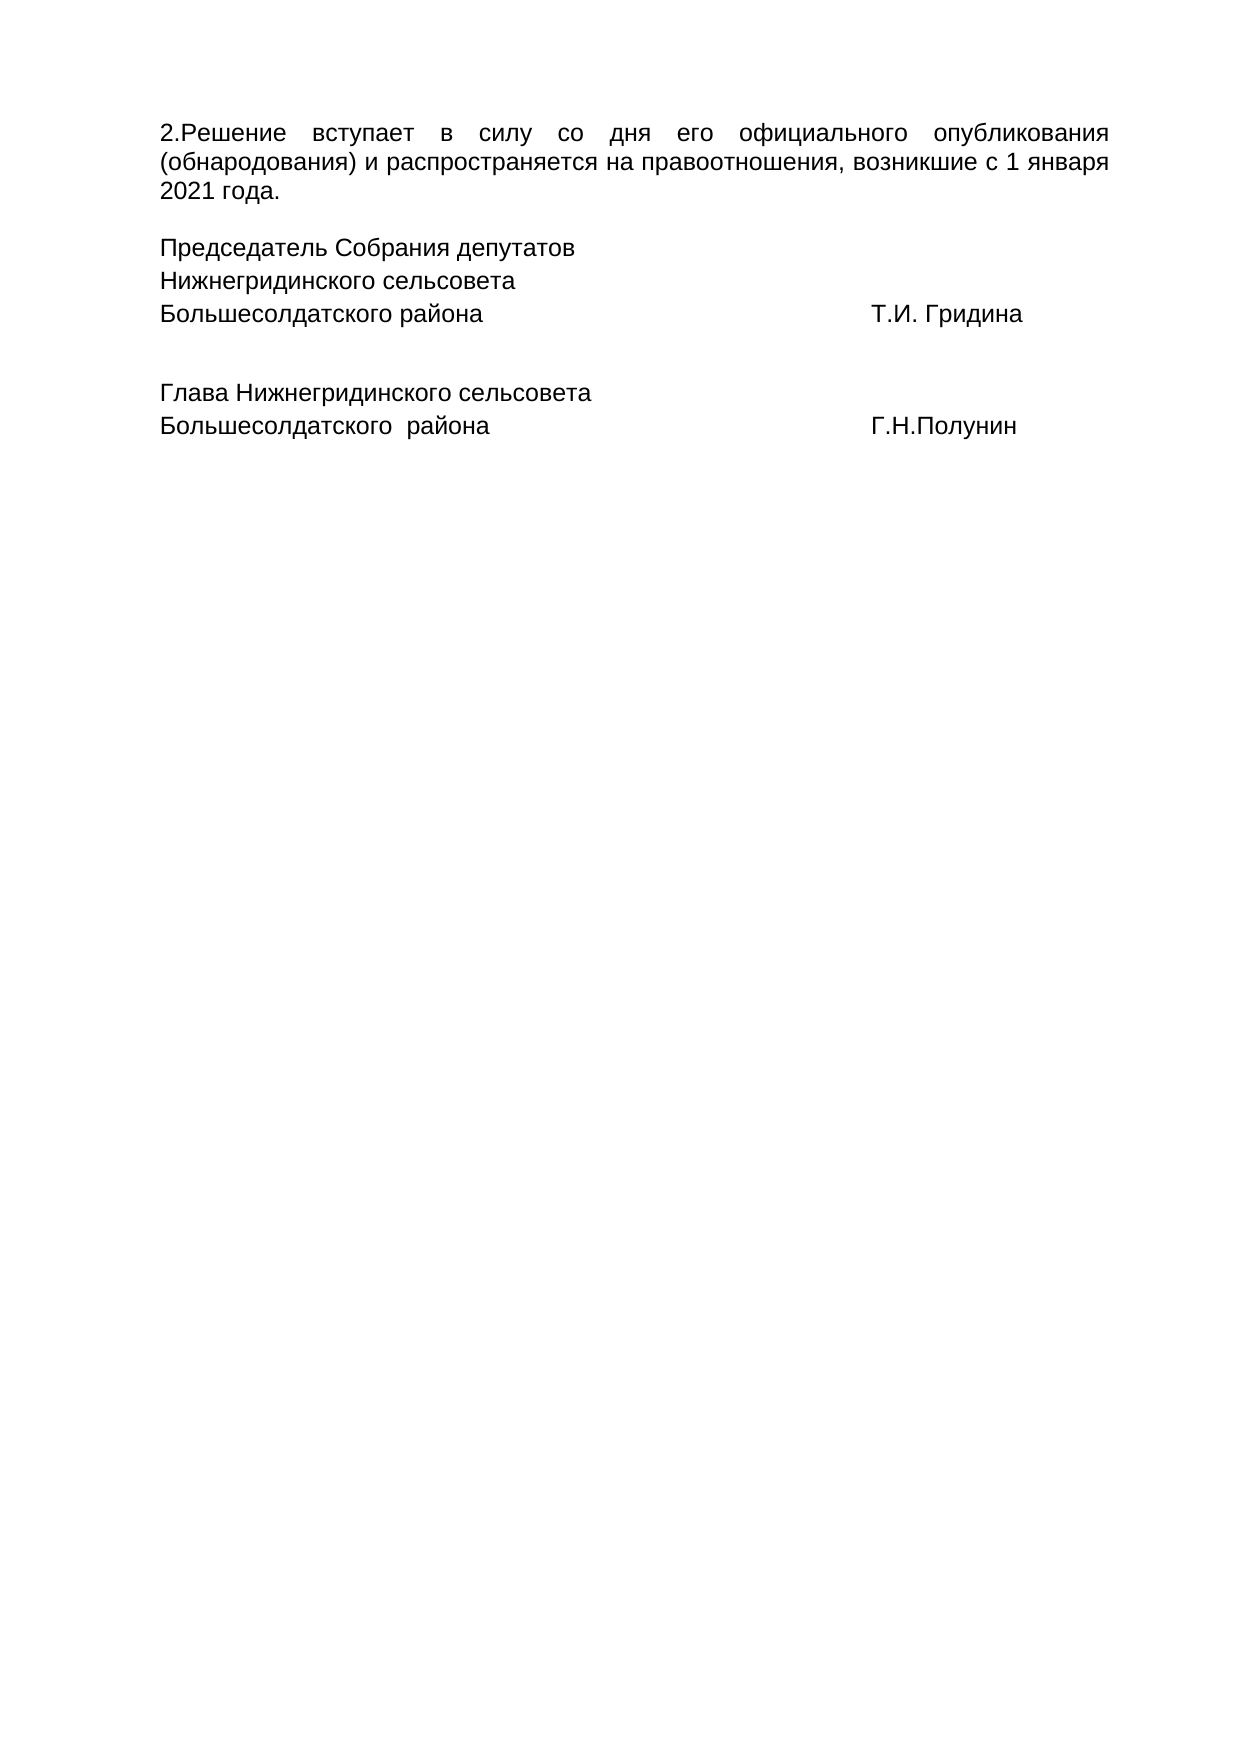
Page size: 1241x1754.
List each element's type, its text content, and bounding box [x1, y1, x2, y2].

text Большесолдатского района Г.Н.Полунин [159, 411, 1110, 439]
text Глава Нижнегридинского сельсовета [159, 378, 1110, 406]
text Большесолдатского района Т.И. Гридина [159, 299, 1110, 328]
text Председатель Собрания депутатов [159, 233, 1110, 262]
text 2.Решение вступает в силу со дня его официального опубликования (обнародования) и распространяется на правоотношения, возникшие с 1 января 2021 года. [159, 118, 1110, 204]
text Нижнегридинского сельсовета [159, 266, 1110, 295]
